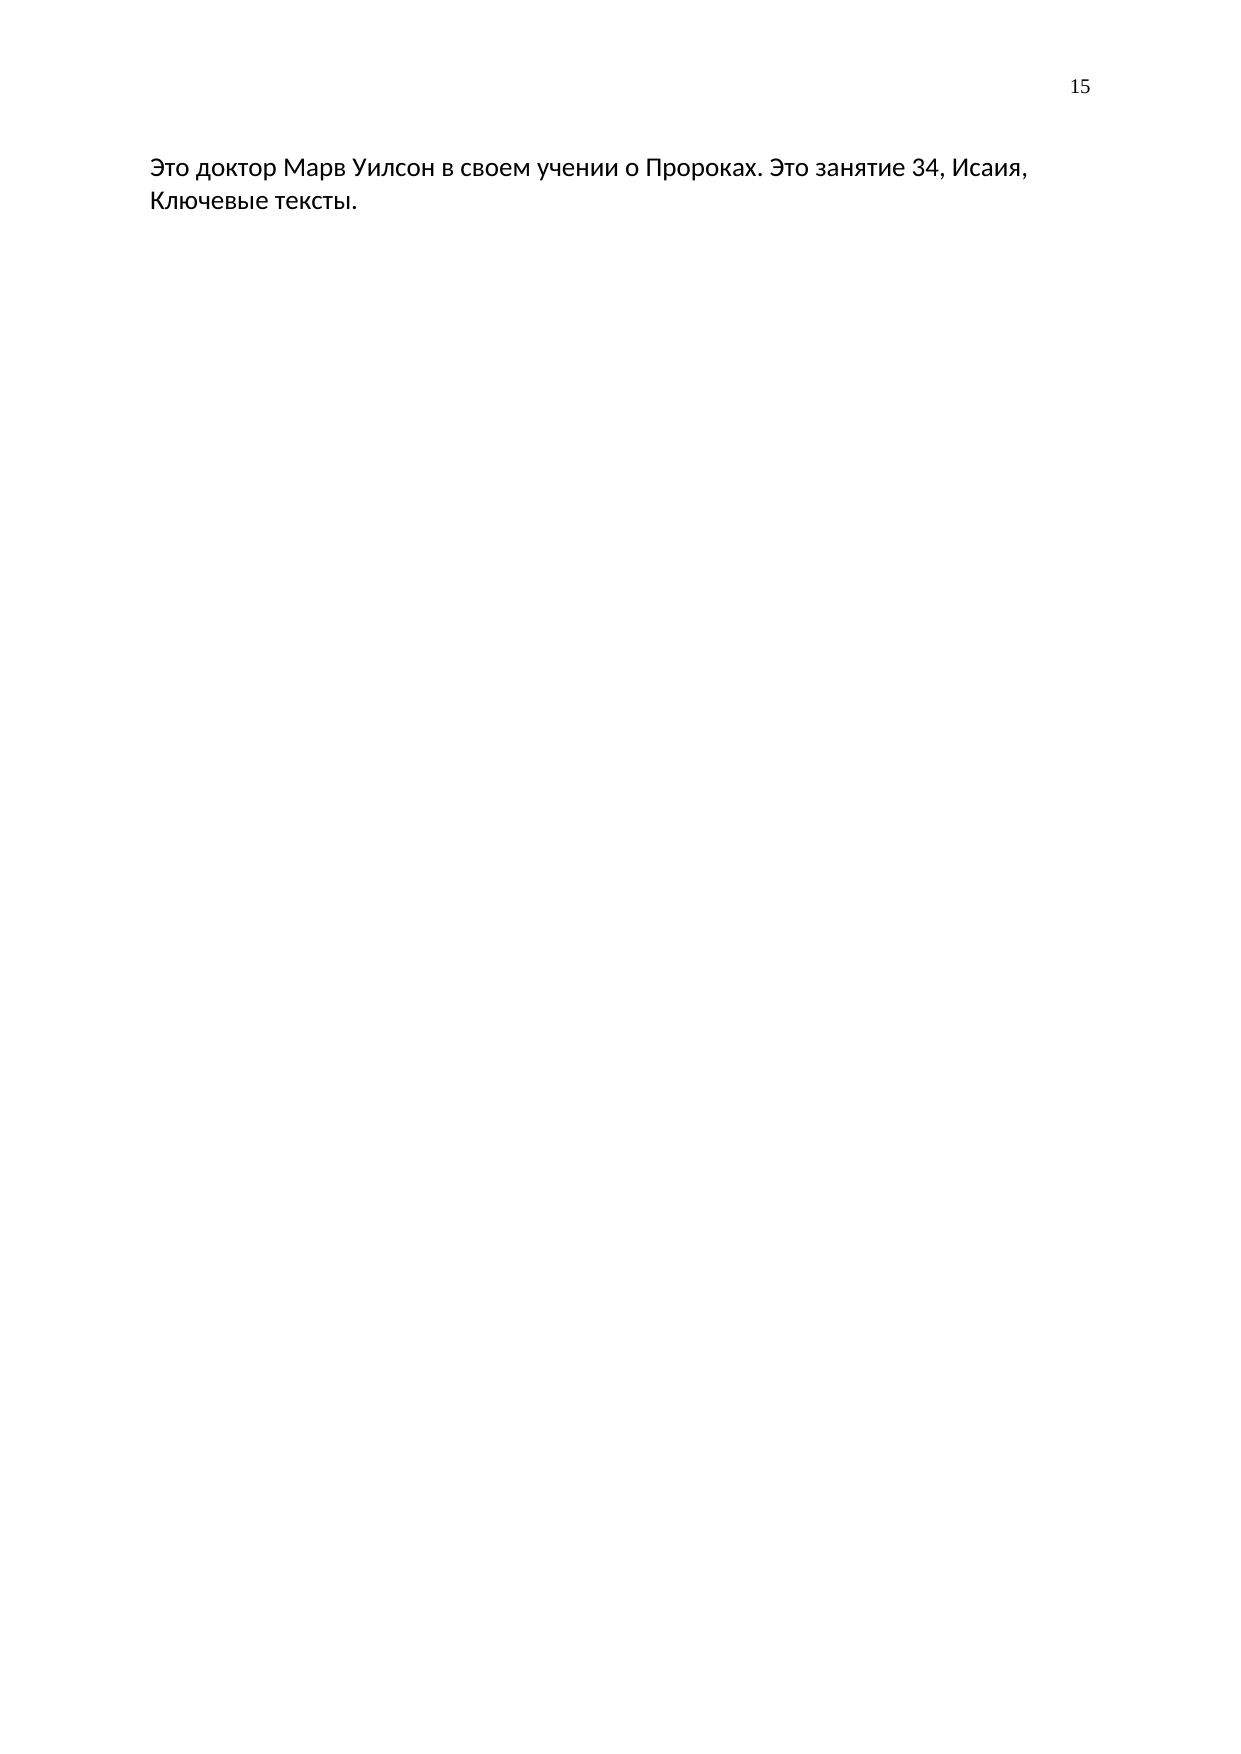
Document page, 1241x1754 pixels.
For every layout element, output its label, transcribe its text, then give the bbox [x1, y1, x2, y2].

text Это доктор Марв Уилсон в своем учении о Пророках. Это занятие 34, Исаия, Ключевые тексты. [150, 150, 1090, 240]
